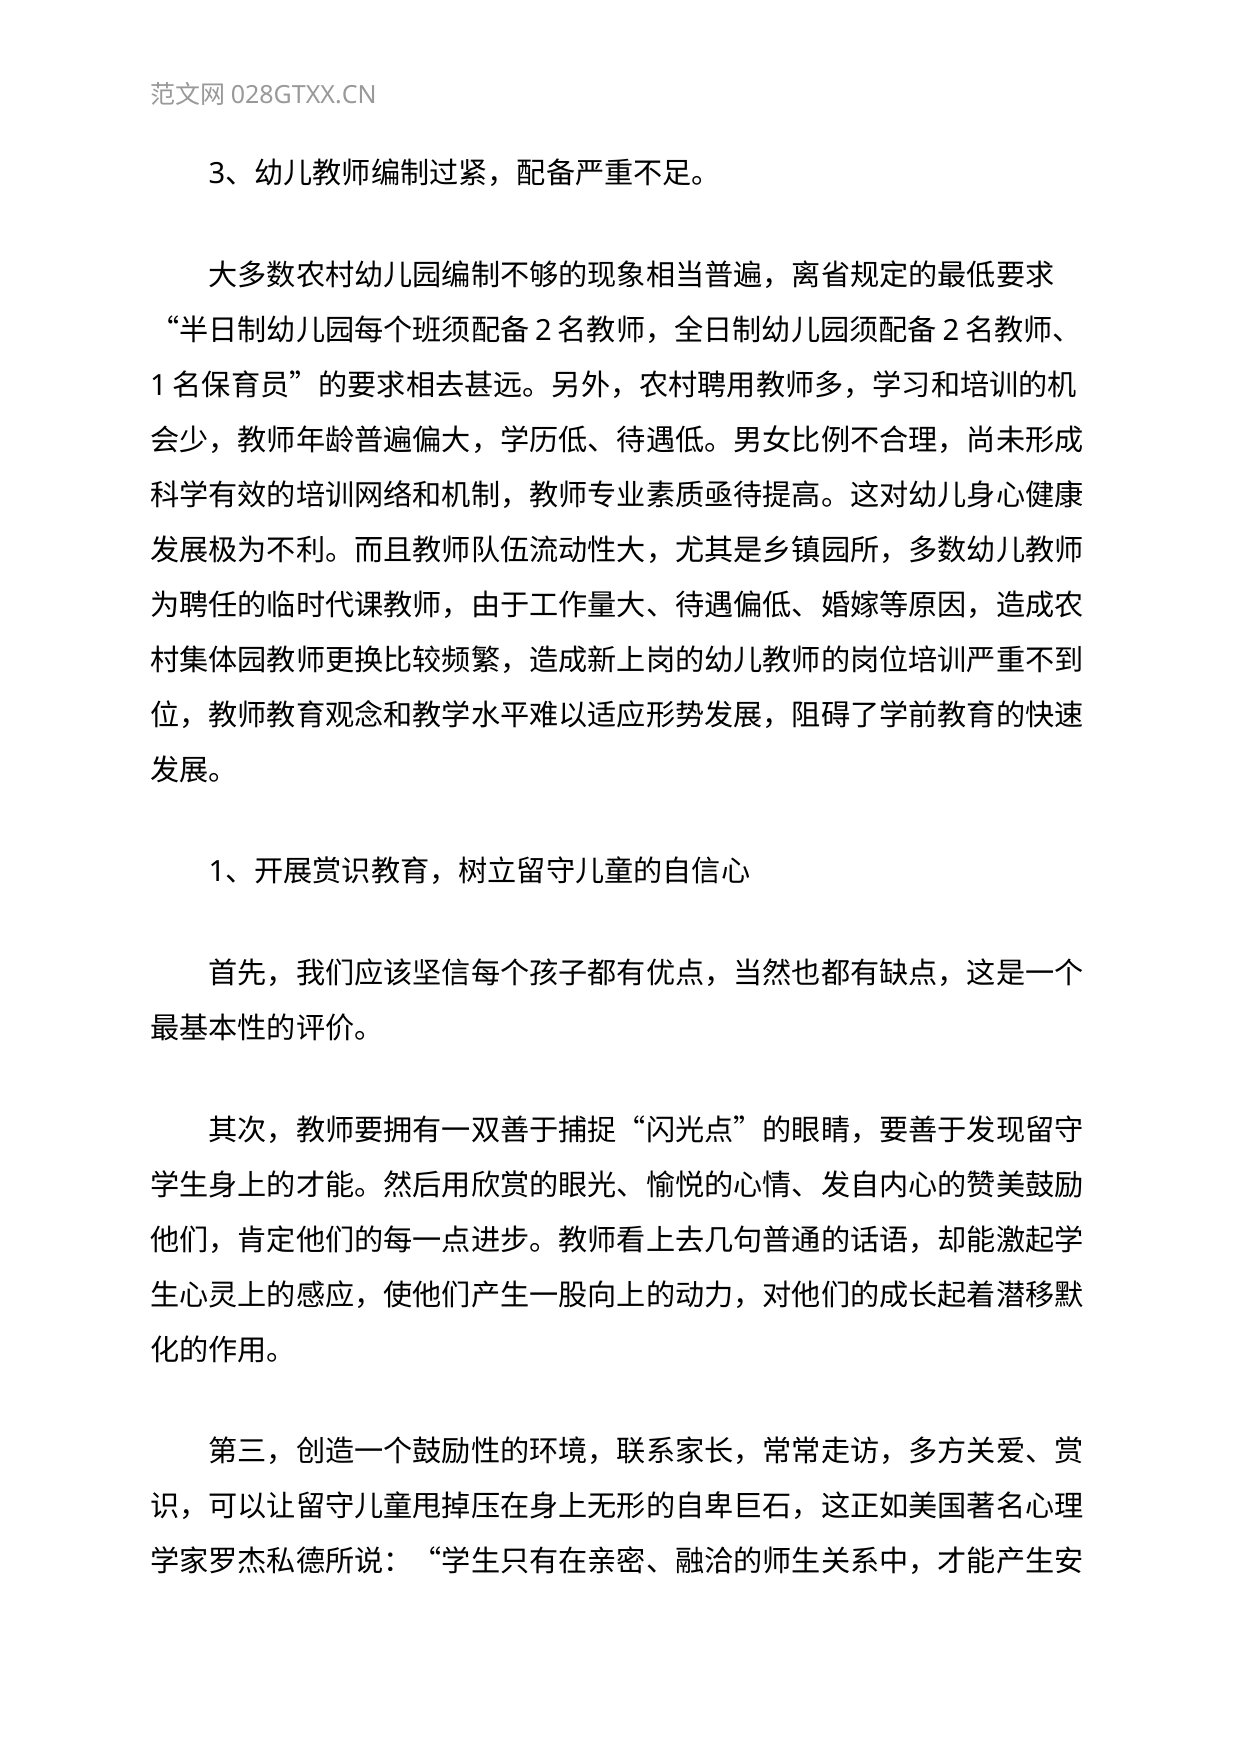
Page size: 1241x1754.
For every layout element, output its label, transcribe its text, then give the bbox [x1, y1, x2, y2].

text 其次，教师要拥有一双善于捕捉“闪光点”的眼睛，要善于发现留守学生身上的才能。然后用欣赏的眼光、愉悦的心情、发自内心的赞美鼓励他们，肯定他们的每一点进步。教师看上去几句普通的话语，却能激起学生心灵上的感应，使他们产生一股向上的动力，对他们的成长起着潜移默化的作用。 [150, 1107, 1090, 1368]
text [150, 1428, 1090, 1580]
text 3、幼儿教师编制过紧，配备严重不足。 [150, 150, 1090, 192]
text 1、开展赏识教育，树立留守儿童的自信心 [150, 848, 1090, 890]
text 首先，我们应该坚信每个孩子都有优点，当然也都有缺点，这是一个最基本性的评价。 [150, 950, 1090, 1047]
text 大多数农村幼儿园编制不够的现象相当普遍，离省规定的最低要求“半日制幼儿园每个班须配备2名教师，全日制幼儿园须配备2名教师、1名保育员”的要求相去甚远。另外，农村聘用教师多，学习和培训的机会少，教师年龄普遍偏大，学历低、待遇低。男女比例不合理，尚未形成科学有效的培训网络和机制，教师专业素质亟待提高。这对幼儿身心健康发展极为不利。而且教师队伍流动性大，尤其是乡镇园所，多数幼儿教师为聘任的临时代课教师，由于工作量大、待遇偏低、婚嫁等原因，造成农村集体园教师更换比较频繁，造成新上岗的幼儿教师的岗位培训严重不到位，教师教育观念和教学水平难以适应形势发展，阻碍了学前教育的快速发展。 [150, 252, 1090, 788]
